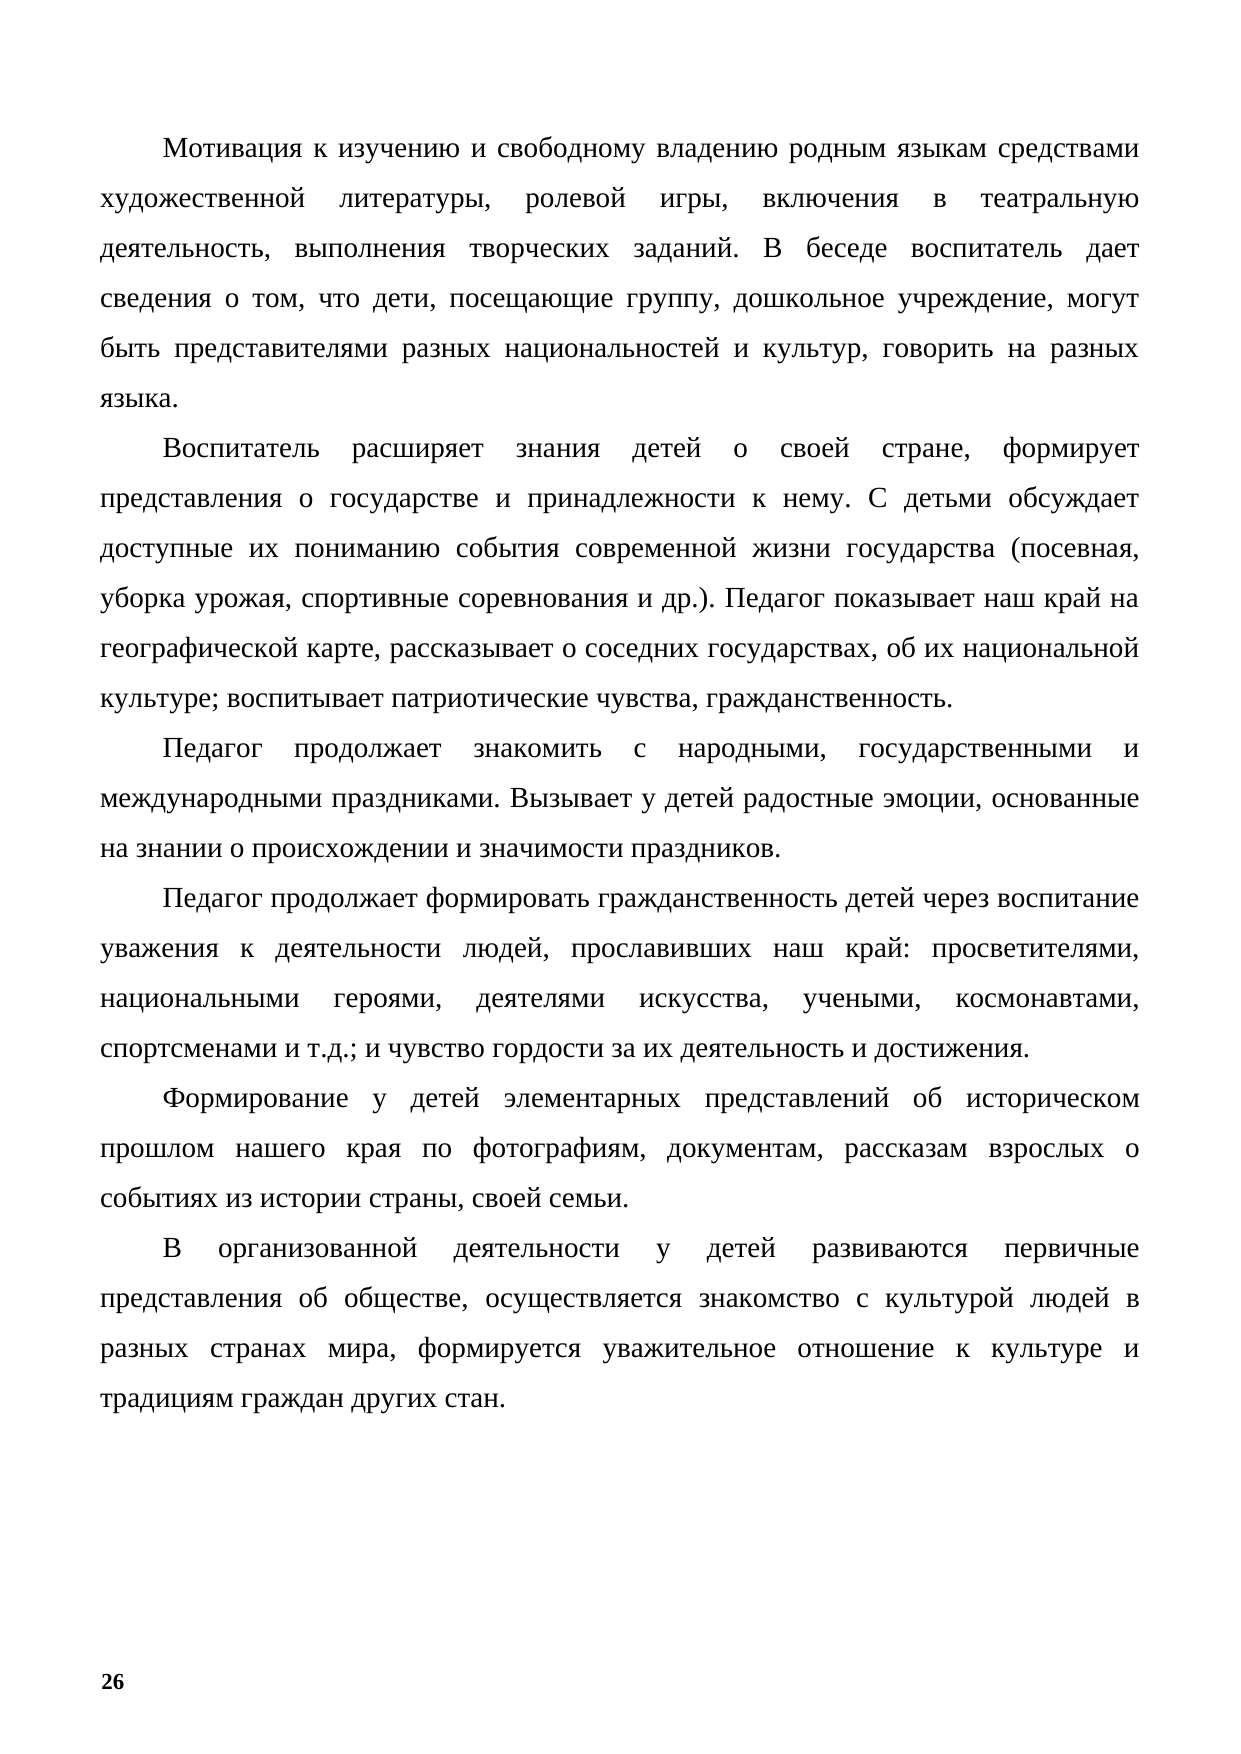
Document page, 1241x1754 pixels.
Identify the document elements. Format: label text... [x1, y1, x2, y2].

text Воспитатель расширяет знания детей о своей стране, формирует представления о государстве и принадлежности к нему. С детьми обсуждает доступные их пониманию события современной жизни государства (посевная, уборка урожая, спортивные соревнования и др.). Педагог показывает наш край на географической карте, рассказывает о соседних государствах, об их национальной культуре; воспитывает патриотические чувства, гражданственность. [100, 418, 1140, 718]
text 26 [101, 1671, 124, 1694]
text В организованной деятельности у детей развиваются первичные представления об обществе, осуществляется знакомство с культурой людей в разных странах мира, формируется уважительное отношение к культуре и традициям граждан других стан. [100, 1218, 1140, 1418]
text Формирование у детей элементарных представлений об историческом прошлом нашего края по фотографиям, документам, рассказам взрослых о событиях из истории страны, своей семьи. [100, 1068, 1140, 1218]
text Мотивация к изучению и свободному владению родным языкам средствами художественной литературы, ролевой игры, включения в театральную деятельность, выполнения творческих заданий. В беседе воспитатель дает сведения о том, что дети, посещающие группу, дошкольное учреждение, могут быть представителями разных национальностей и культур, говорить на разных языка. [100, 118, 1140, 418]
text Педагог продолжает формировать гражданственность детей через воспитание уважения к деятельности людей, прославивших наш край: просветителями, национальными героями, деятелями искусства, учеными, космонавтами, спортсменами и т.д.; и чувство гордости за их деятельность и достижения. [100, 868, 1140, 1068]
text Педагог продолжает знакомить с народными, государственными и международными праздниками. Вызывает у детей радостные эмоции, основанные на знании о происхождении и значимости праздников. [100, 718, 1140, 868]
